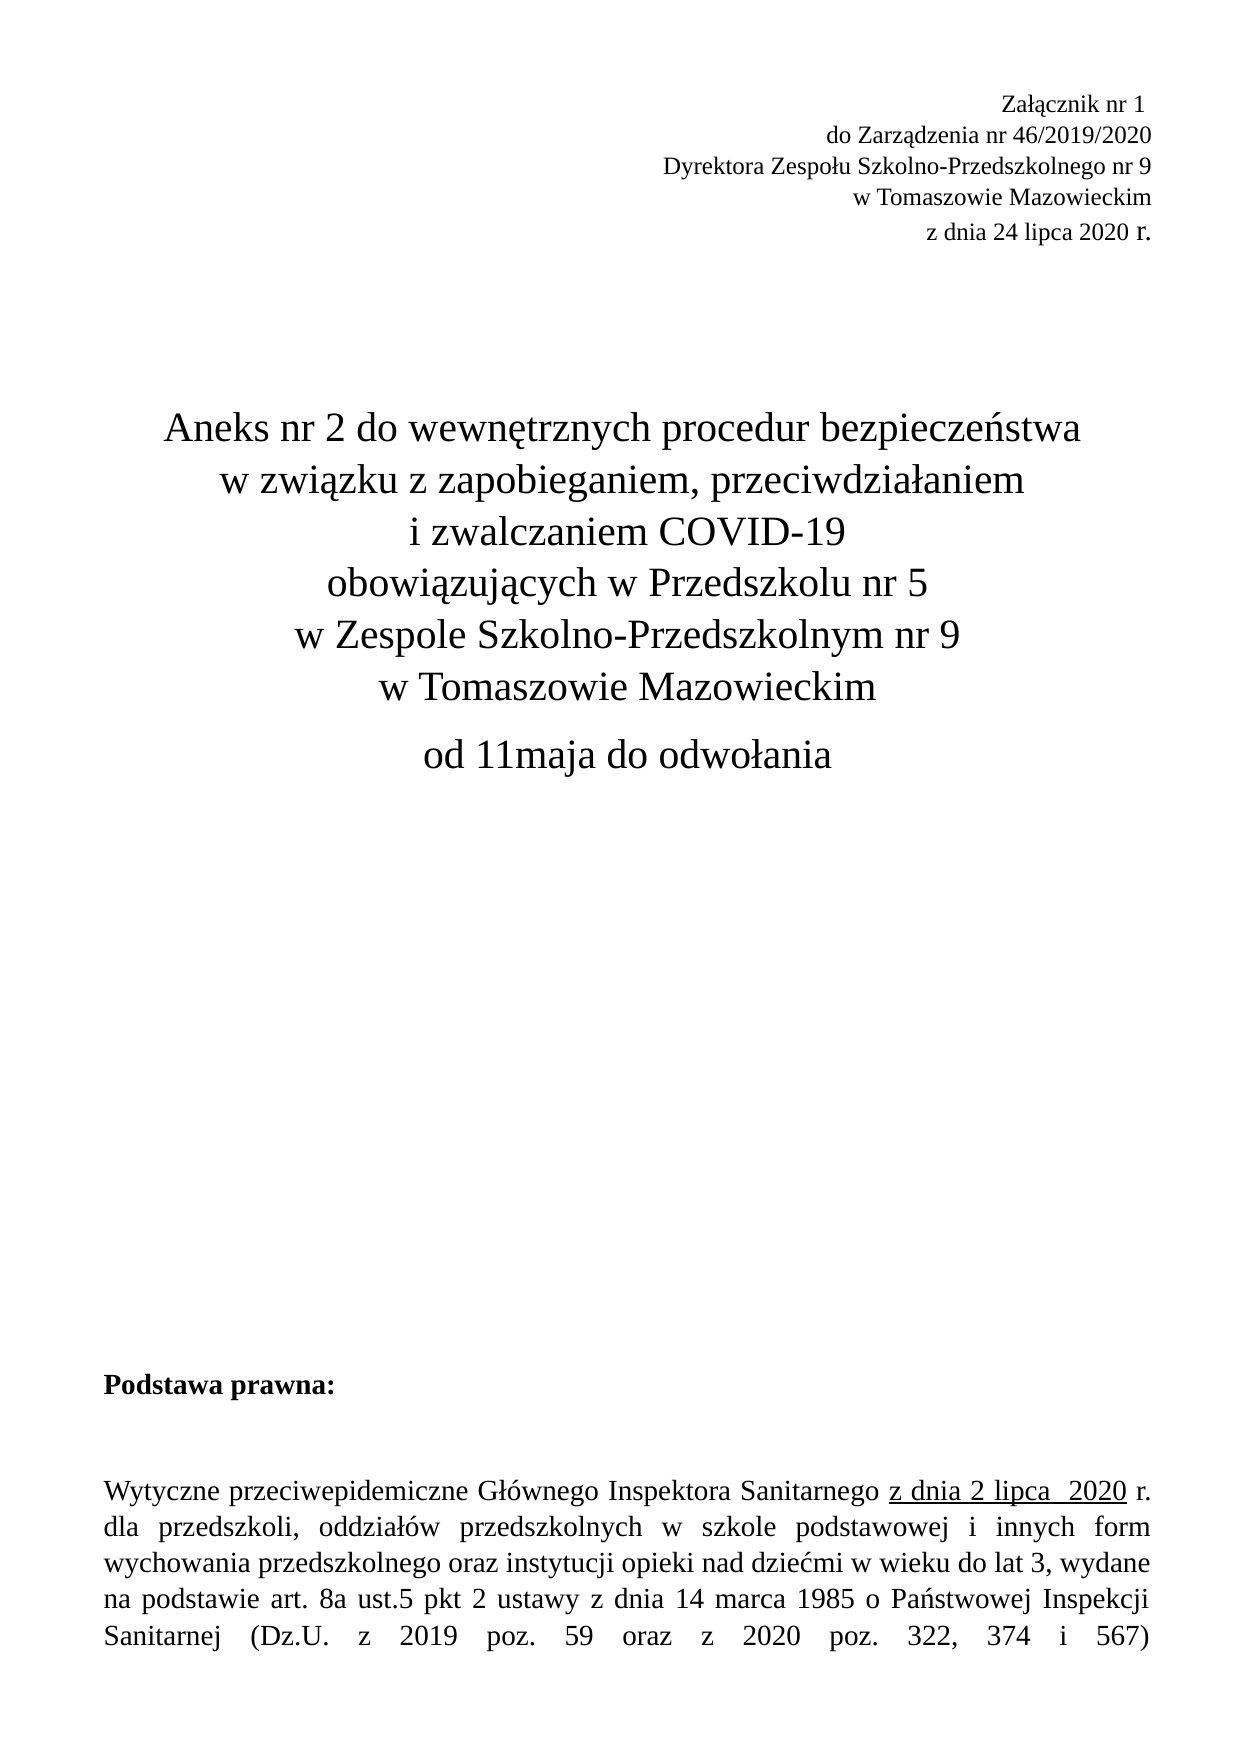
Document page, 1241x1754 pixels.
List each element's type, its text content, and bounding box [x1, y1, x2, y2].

text od 11maja do odwołania [103, 729, 1152, 777]
text Podstawa prawna: [103, 1367, 1152, 1401]
text Aneks nr 2 do wewnętrznych procedur bezpieczeństwa w związku z zapobieganiem, przeciwdziałaniem i zwalczaniem COVID-19 obowiązujących w Przedszkolu nr 5 w Zespole Szkolno-Przedszkolnym nr 9 w Tomaszowie Mazowieckim [103, 403, 1152, 709]
text Załącznik nr 1 do Zarządzenia nr 46/2019/2020 Dyrektora Zespołu Szkolno-Przedszkolnego nr 9 w Tomaszowie Mazowieckim z dnia 24 lipca 2020 r. [148, 89, 1152, 247]
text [103, 1473, 1152, 1651]
